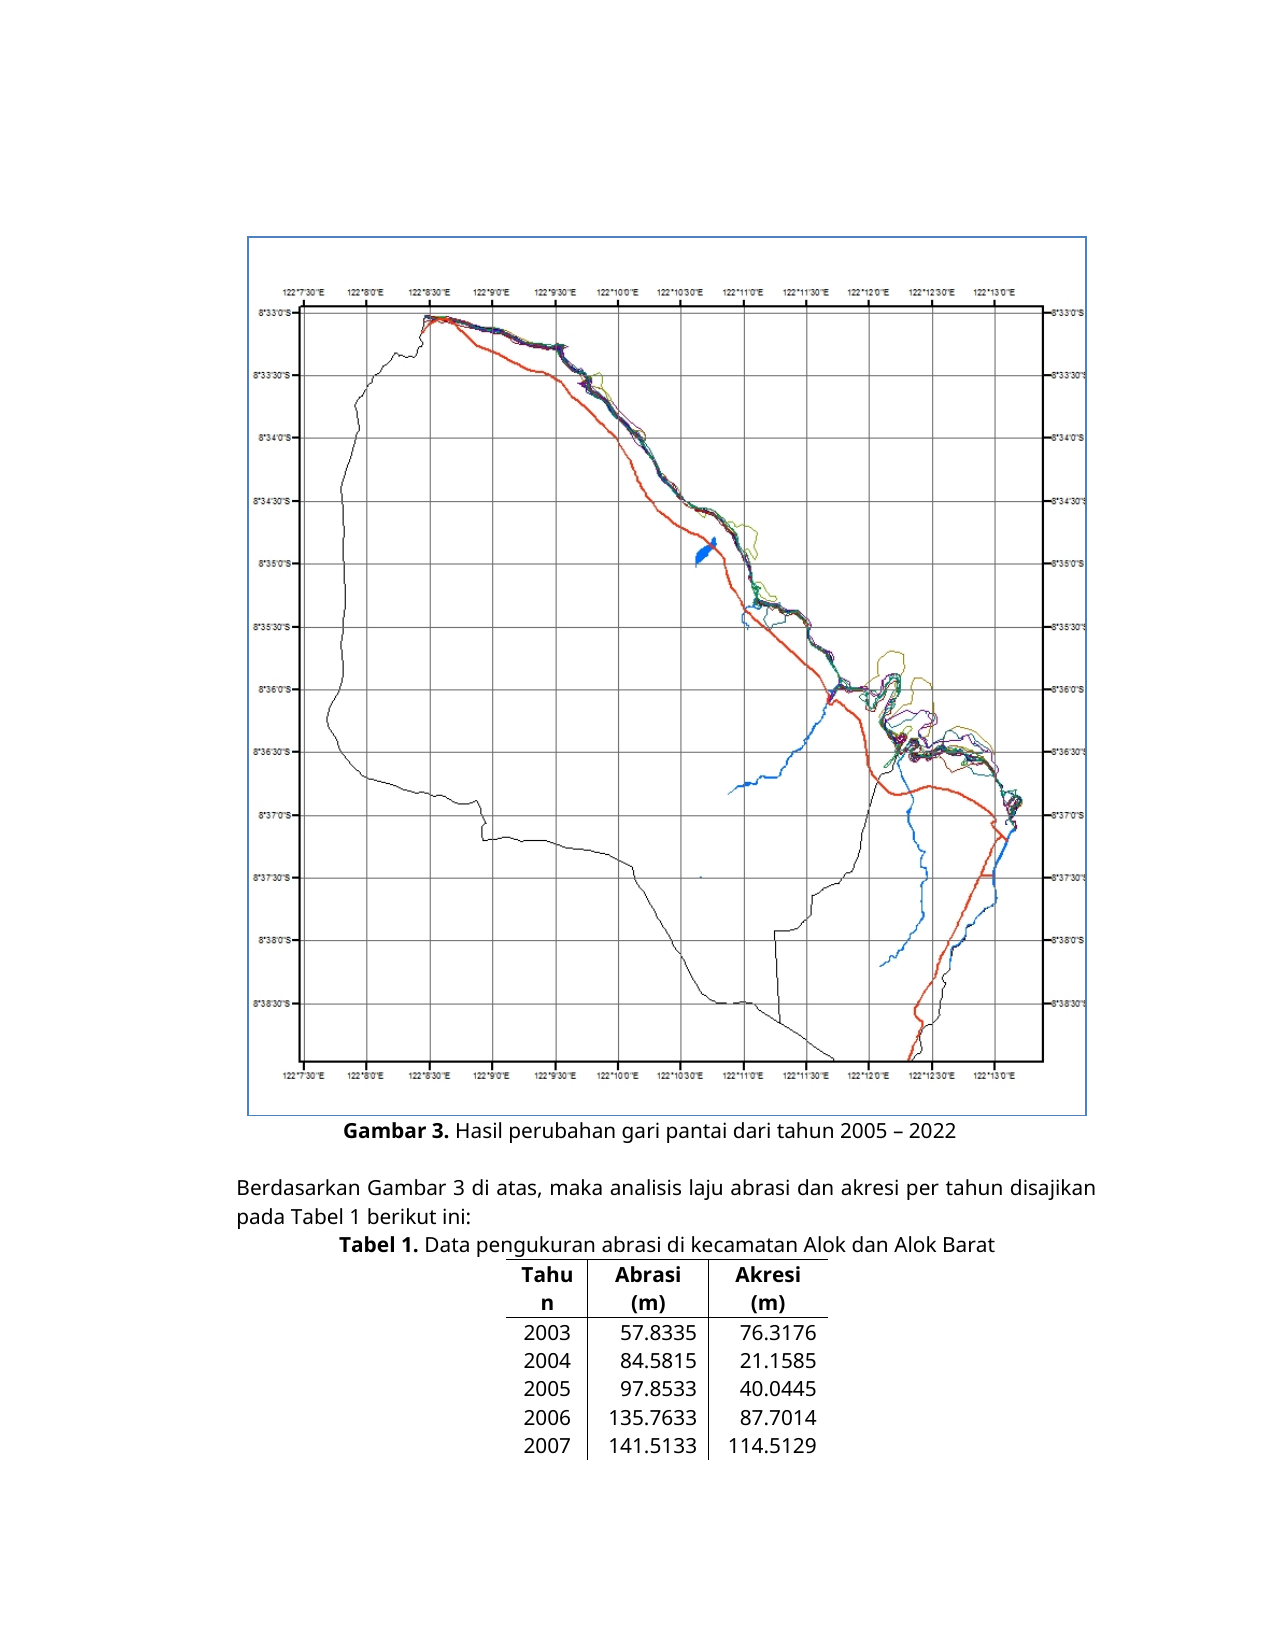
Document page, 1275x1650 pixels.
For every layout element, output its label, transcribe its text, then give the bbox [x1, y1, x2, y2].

table_cell 2005 [506, 1375, 587, 1403]
table_cell 97.8533 [588, 1375, 708, 1403]
text Tabel 1. Data pengukuran abrasi di kecamatan Alok dan Alok Barat [236, 1230, 1098, 1259]
table_cell 84.5815 [588, 1346, 708, 1374]
table_cell 40.0445 [709, 1375, 828, 1403]
table_header Akresi (m) [709, 1260, 828, 1317]
table_header Abrasi (m) [588, 1260, 708, 1317]
table_cell 114.5129 [709, 1431, 828, 1460]
table_cell 2004 [506, 1346, 587, 1374]
table_cell 141.5133 [588, 1431, 708, 1460]
table_cell 76.3176 [709, 1318, 828, 1346]
table_cell 2003 [506, 1318, 587, 1346]
picture [249, 245, 1085, 1115]
table_cell 2007 [506, 1431, 587, 1460]
table_cell 2006 [506, 1403, 587, 1431]
table_cell 21.1585 [709, 1346, 828, 1374]
text Berdasarkan Gambar 3 di atas, maka analisis laju abrasi dan akresi per tahun disajikan pada Tabel 1 berikut ini: [236, 1173, 1098, 1230]
table_cell 135.7633 [588, 1403, 708, 1431]
table_cell 87.7014 [709, 1403, 828, 1431]
table_cell 57.8335 [588, 1318, 708, 1346]
text Gambar 3. Hasil perubahan gari pantai dari tahun 2005 – 2022 [236, 1116, 1098, 1145]
table_header Tahun [506, 1260, 587, 1317]
